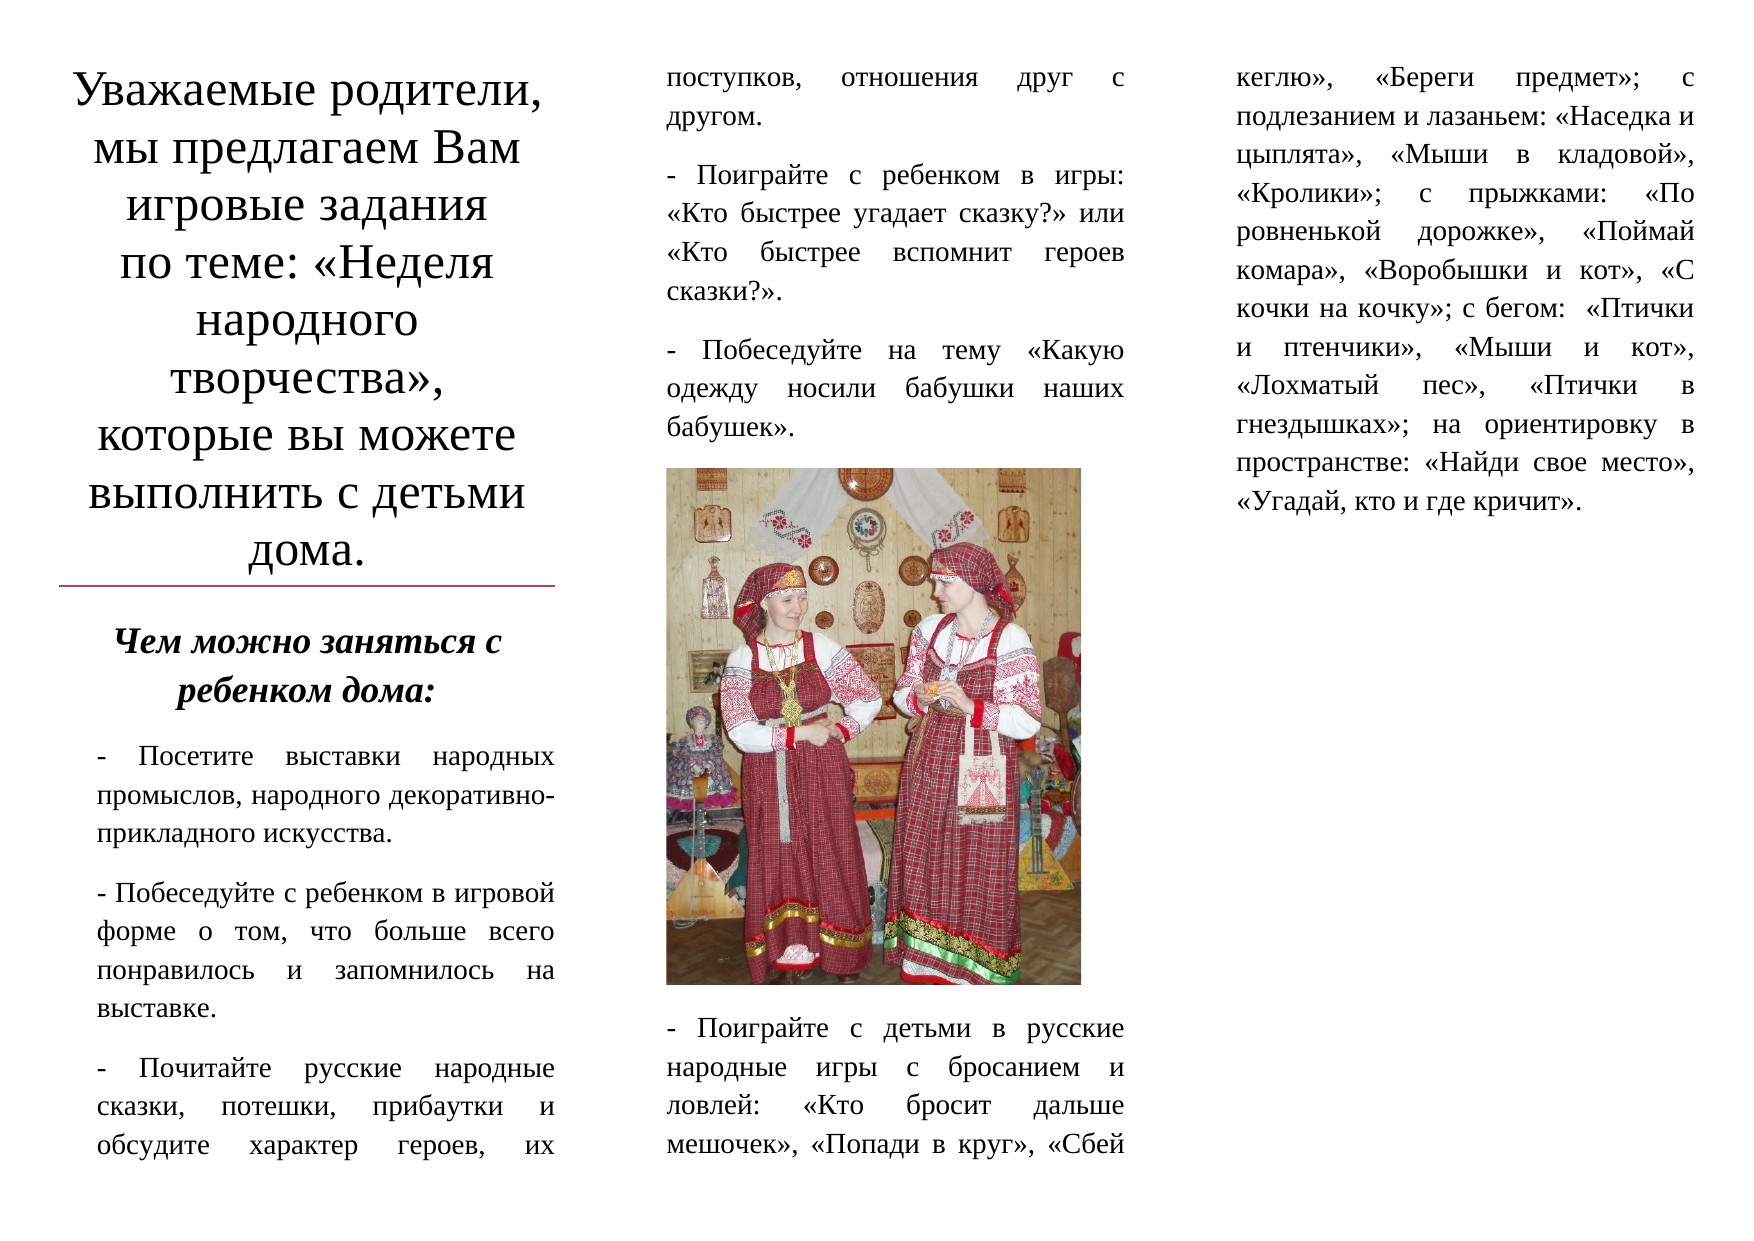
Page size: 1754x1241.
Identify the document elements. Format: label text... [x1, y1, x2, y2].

text - Почитайте русские народные сказки, потешки, прибаутки и обсудите характер героев, их поступков, отношения друг с другом. [666, 59, 1125, 131]
text - Поиграйте с ребенком в игры: «Кто быстрее угадает сказку?» или «Кто быстрее вспомнит героев сказки?». [666, 157, 1125, 306]
text - Побеседуйте на тему «Какую одежду носили бабушки наших бабушек». [666, 332, 1125, 443]
text - Почитайте русские народные сказки, потешки, прибаутки и обсудите характер героев, их поступков, отношения друг с другом. [97, 1050, 555, 1160]
title которые вы можете выполнить с детьми дома. [59, 404, 555, 585]
text Чем можно заняться с ребенком дома: [59, 618, 555, 711]
text - Побеседуйте с ребенком в игровой форме о том, что больше всего понравилось и запомнилось на выставке. [97, 875, 555, 1024]
title Уважаемые родители, мы предлагаем Вам игровые задания [59, 59, 555, 232]
title по теме: «Неделя народного творчества», [59, 232, 555, 404]
text - Поиграйте с детьми в русские народные игры с бросанием и ловлей: «Кто бросит дальше мешочек», «Попади в круг», «Сбей кеглю», «Береги предмет»; с подлезанием и лазаньем: «Haceдкa и цыплята», «Мыши в кладовой», «Кролики»; с прыжками: «По ровненькой дорожке», «Поймай комapa», «Bopoбышки и кот», «C кочки на кочку»; с бегом: «Птички и птенчики», «Мыши и кот», «Лохматый пес», «Птички в гнездышках»; на ориентировку в пространстве: «Найди свое место», «Угадай, кто и где кричит». [666, 1010, 1125, 1159]
text - Посетите выставки народных промыслов, народного декоративно-прикладного искусства. [97, 738, 555, 849]
text - Поиграйте с детьми в русские народные игры с бросанием и ловлей: «Кто бросит дальше мешочек», «Попади в круг», «Сбей кеглю», «Береги предмет»; с подлезанием и лазаньем: «Haceдкa и цыплята», «Мыши в кладовой», «Кролики»; с прыжками: «По ровненькой дорожке», «Поймай комapa», «Bopoбышки и кот», «C кочки на кочку»; с бегом: «Птички и птенчики», «Мыши и кот», «Лохматый пес», «Птички в гнездышках»; на ориентировку в пространстве: «Найди свое место», «Угадай, кто и где кричит». [1236, 59, 1695, 517]
picture [666, 468, 1082, 985]
